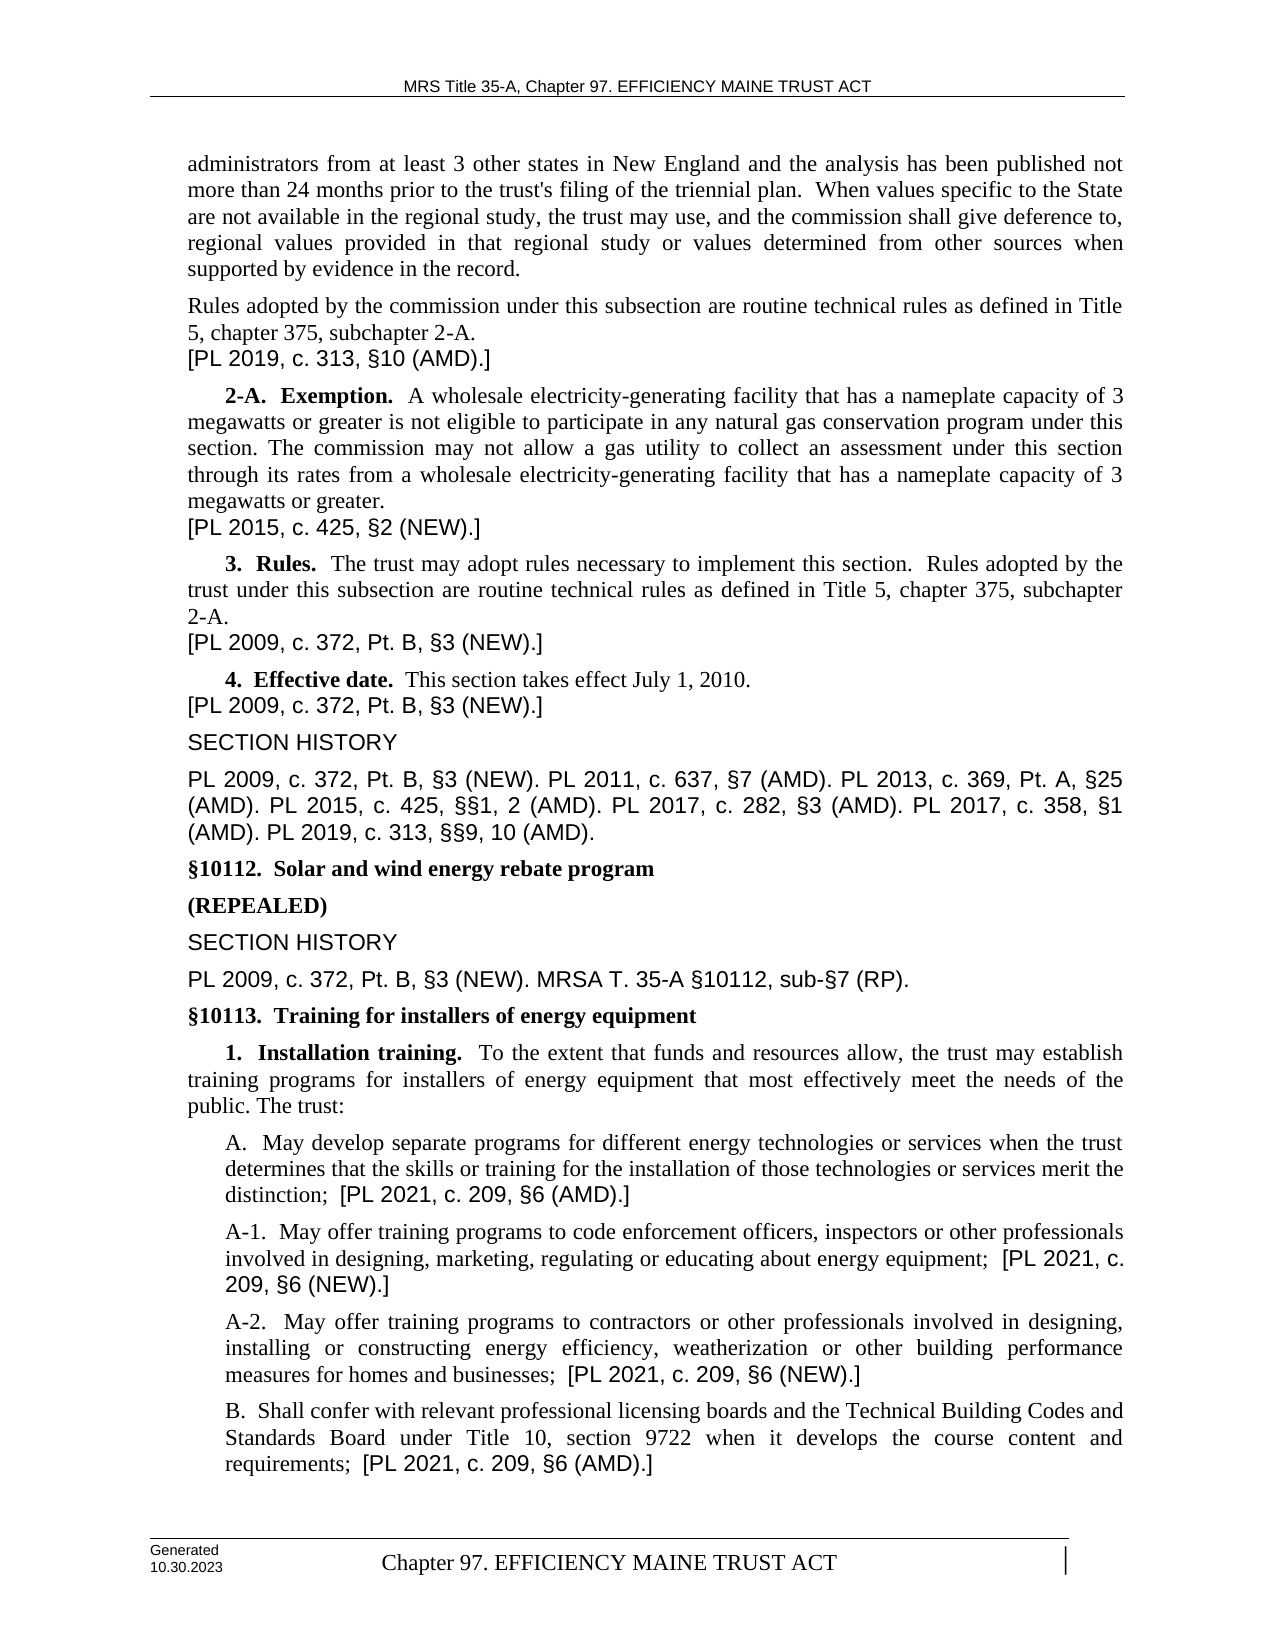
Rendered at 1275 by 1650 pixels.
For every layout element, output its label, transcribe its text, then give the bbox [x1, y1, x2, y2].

text §10113. Training for installers of energy equipment [187, 1002, 1125, 1029]
text SECTION HISTORY [187, 729, 1125, 756]
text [187, 150, 1125, 282]
text A-2. May offer training programs to contractors or other professionals involved in designing, installing or constructing energy efficiency, weatherization or other building performance measures for homes and businesses; [PL 2021, c. 209, §6 (NEW).] [225, 1308, 1125, 1387]
text B. Shall confer with relevant professional licensing boards and the Technical Building Codes and Standards Board under Title 10, section 9722 when it develops the course content and requirements; [PL 2021, c. 209, §6 (AMD).] [225, 1397, 1125, 1477]
text 3. Rules. The trust may adopt rules necessary to implement this section. Rules adopted by the trust under this subsection are routine technical rules as defined in Title 5, chapter 375, subchapter 2‑A. [187, 550, 1125, 629]
text PL 2009, c. 372, Pt. B, §3 (NEW). PL 2011, c. 637, §7 (AMD). PL 2013, c. 369, Pt. A, §25 (AMD). PL 2015, c. 425, §§1, 2 (AMD). PL 2017, c. 282, §3 (AMD). PL 2017, c. 358, §1 (AMD). PL 2019, c. 313, §§9, 10 (AMD). [187, 766, 1125, 845]
text [PL 2015, c. 425, §2 (NEW).] [187, 513, 1125, 540]
text PL 2009, c. 372, Pt. B, §3 (NEW). MRSA T. 35-A §10112, sub-§7 (RP). [187, 966, 1125, 992]
text 2-A. Exemption. A wholesale electricity-generating facility that has a nameplate capacity of 3 megawatts or greater is not eligible to participate in any natural gas conservation program under this section. The commission may not allow a gas utility to collect an assessment under this section through its rates from a wholesale electricity-generating facility that has a nameplate capacity of 3 megawatts or greater. [187, 382, 1125, 513]
text [PL 2009, c. 372, Pt. B, §3 (NEW).] [187, 692, 1125, 719]
text Rules adopted by the commission under this subsection are routine technical rules as defined in Title 5, chapter 375, subchapter 2‑A. [187, 292, 1125, 345]
text 1. Installation training. To the extent that funds and resources allow, the trust may establish training programs for installers of energy equipment that most effectively meet the needs of the public. The trust: [187, 1039, 1125, 1118]
text [PL 2019, c. 313, §10 (AMD).] [187, 345, 1125, 371]
text (REPEALED) [187, 892, 1125, 918]
text SECTION HISTORY [187, 929, 1125, 955]
text [PL 2009, c. 372, Pt. B, §3 (NEW).] [187, 629, 1125, 656]
text §10112. Solar and wind energy rebate program [187, 855, 1125, 882]
text 4. Effective date. This section takes effect July 1, 2010. [187, 666, 1125, 692]
text A-1. May offer training programs to code enforcement officers, inspectors or other professionals involved in designing, marketing, regulating or educating about energy equipment; [PL 2021, c. 209, §6 (NEW).] [225, 1218, 1125, 1297]
text A. May develop separate programs for different energy technologies or services when the trust determines that the skills or training for the installation of those technologies or services merit the distinction; [PL 2021, c. 209, §6 (AMD).] [225, 1129, 1125, 1208]
